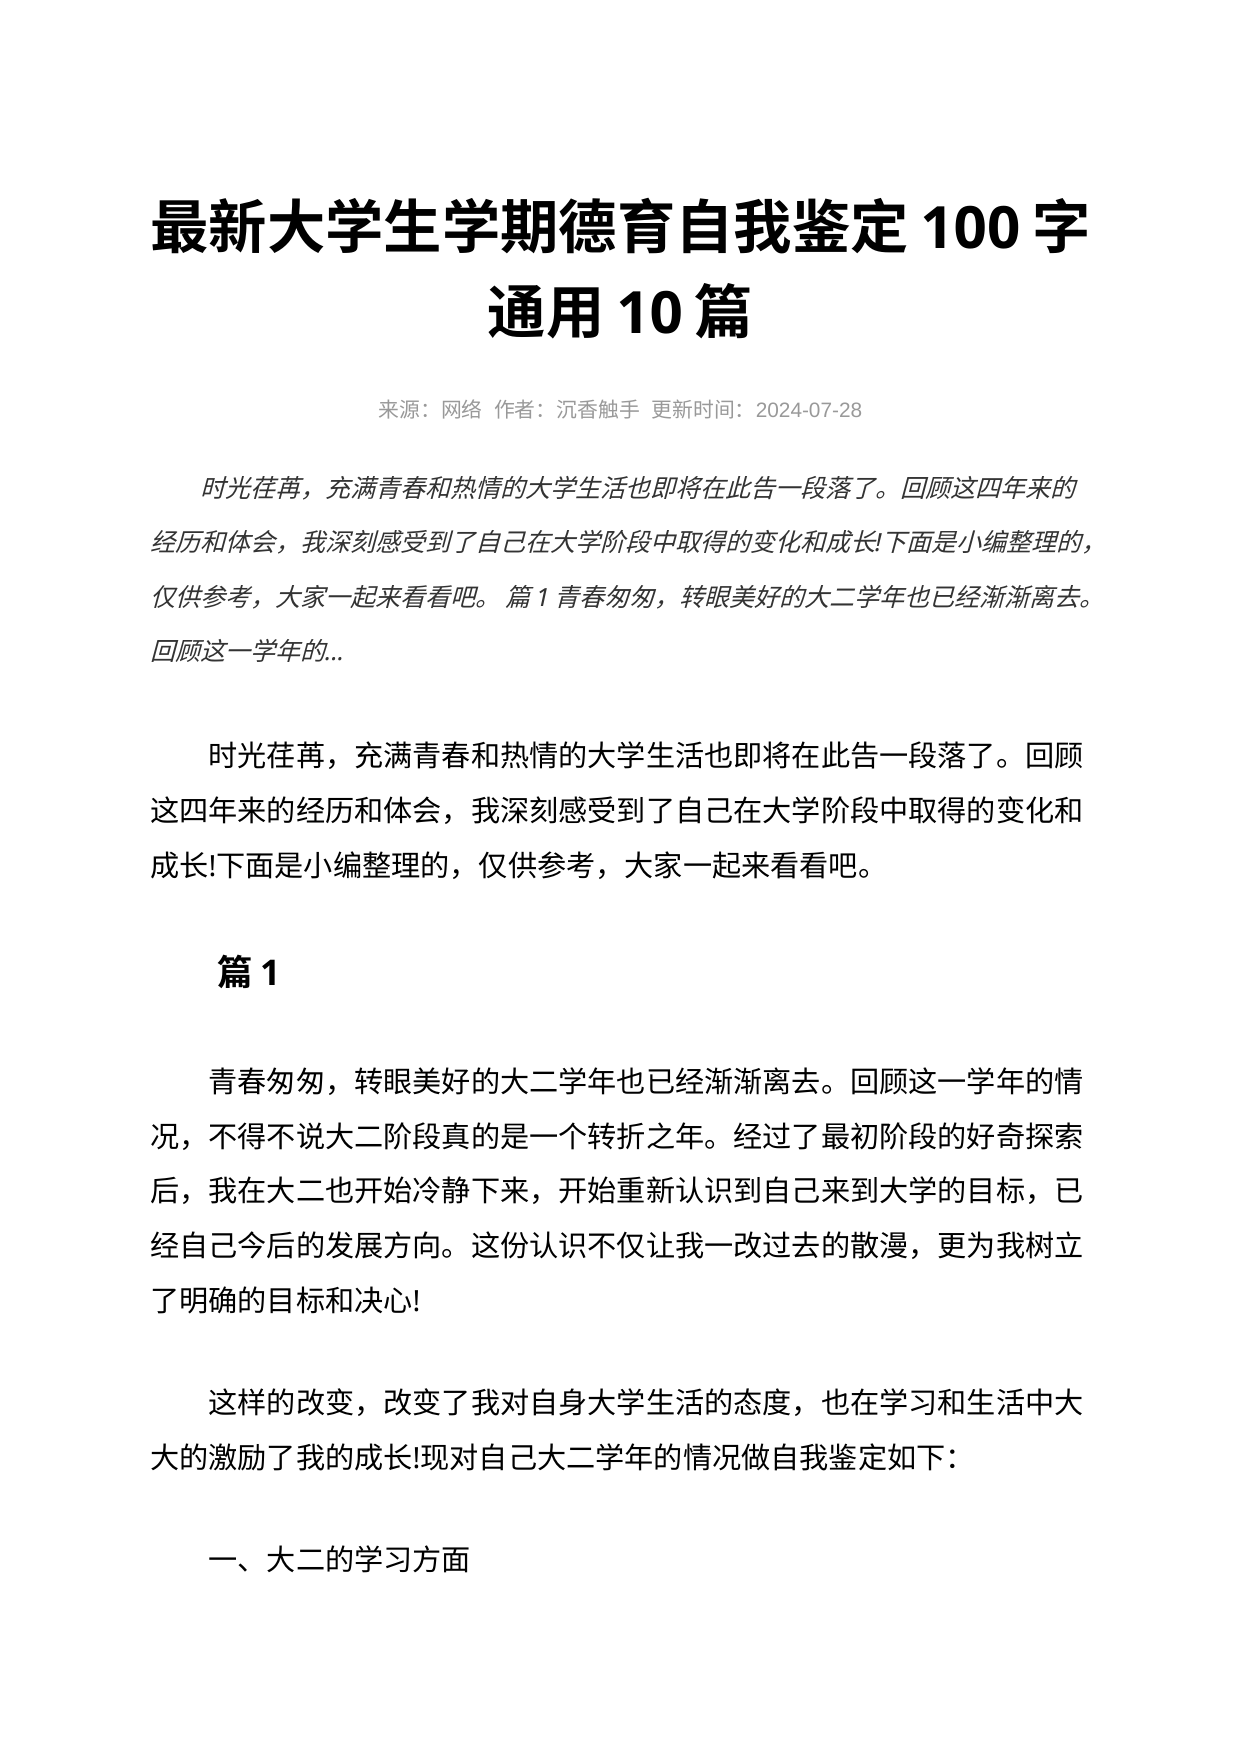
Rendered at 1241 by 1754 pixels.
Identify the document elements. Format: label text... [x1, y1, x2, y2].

text 篇1 [150, 945, 1090, 996]
text 时光荏苒，充满青春和热情的大学生活也即将在此告一段落了。回顾这四年来的经历和体会，我深刻感受到了自己在大学阶段中取得的变化和成长!下面是小编整理的，仅供参考，大家一起来看看吧。 篇1青春匆匆，转眼美好的大二学年也已经渐渐离去。回顾这一学年的... [150, 468, 1090, 668]
text 这样的改变，改变了我对自身大学生活的态度，也在学习和生活中大大的激励了我的成长!现对自己大二学年的情况做自我鉴定如下： [150, 1380, 1090, 1477]
subtitle 最新大学生学期德育自我鉴定100字通用10篇 [150, 181, 1090, 351]
text 一、大二的学习方面 [150, 1537, 1090, 1579]
text 青春匆匆，转眼美好的大二学年也已经渐渐离去。回顾这一学年的情况，不得不说大二阶段真的是一个转折之年。经过了最初阶段的好奇探索后，我在大二也开始冷静下来，开始重新认识到自己来到大学的目标，已经自己今后的发展方向。这份认识不仅让我一改过去的散漫，更为我树立了明确的目标和决心! [150, 1058, 1090, 1320]
text 时光荏苒，充满青春和热情的大学生活也即将在此告一段落了。回顾这四年来的经历和体会，我深刻感受到了自己在大学阶段中取得的变化和成长!下面是小编整理的，仅供参考，大家一起来看看吧。 [150, 733, 1090, 885]
text 来源：网络 作者：沉香触手 更新时间：2024-07-28 [150, 398, 1090, 422]
